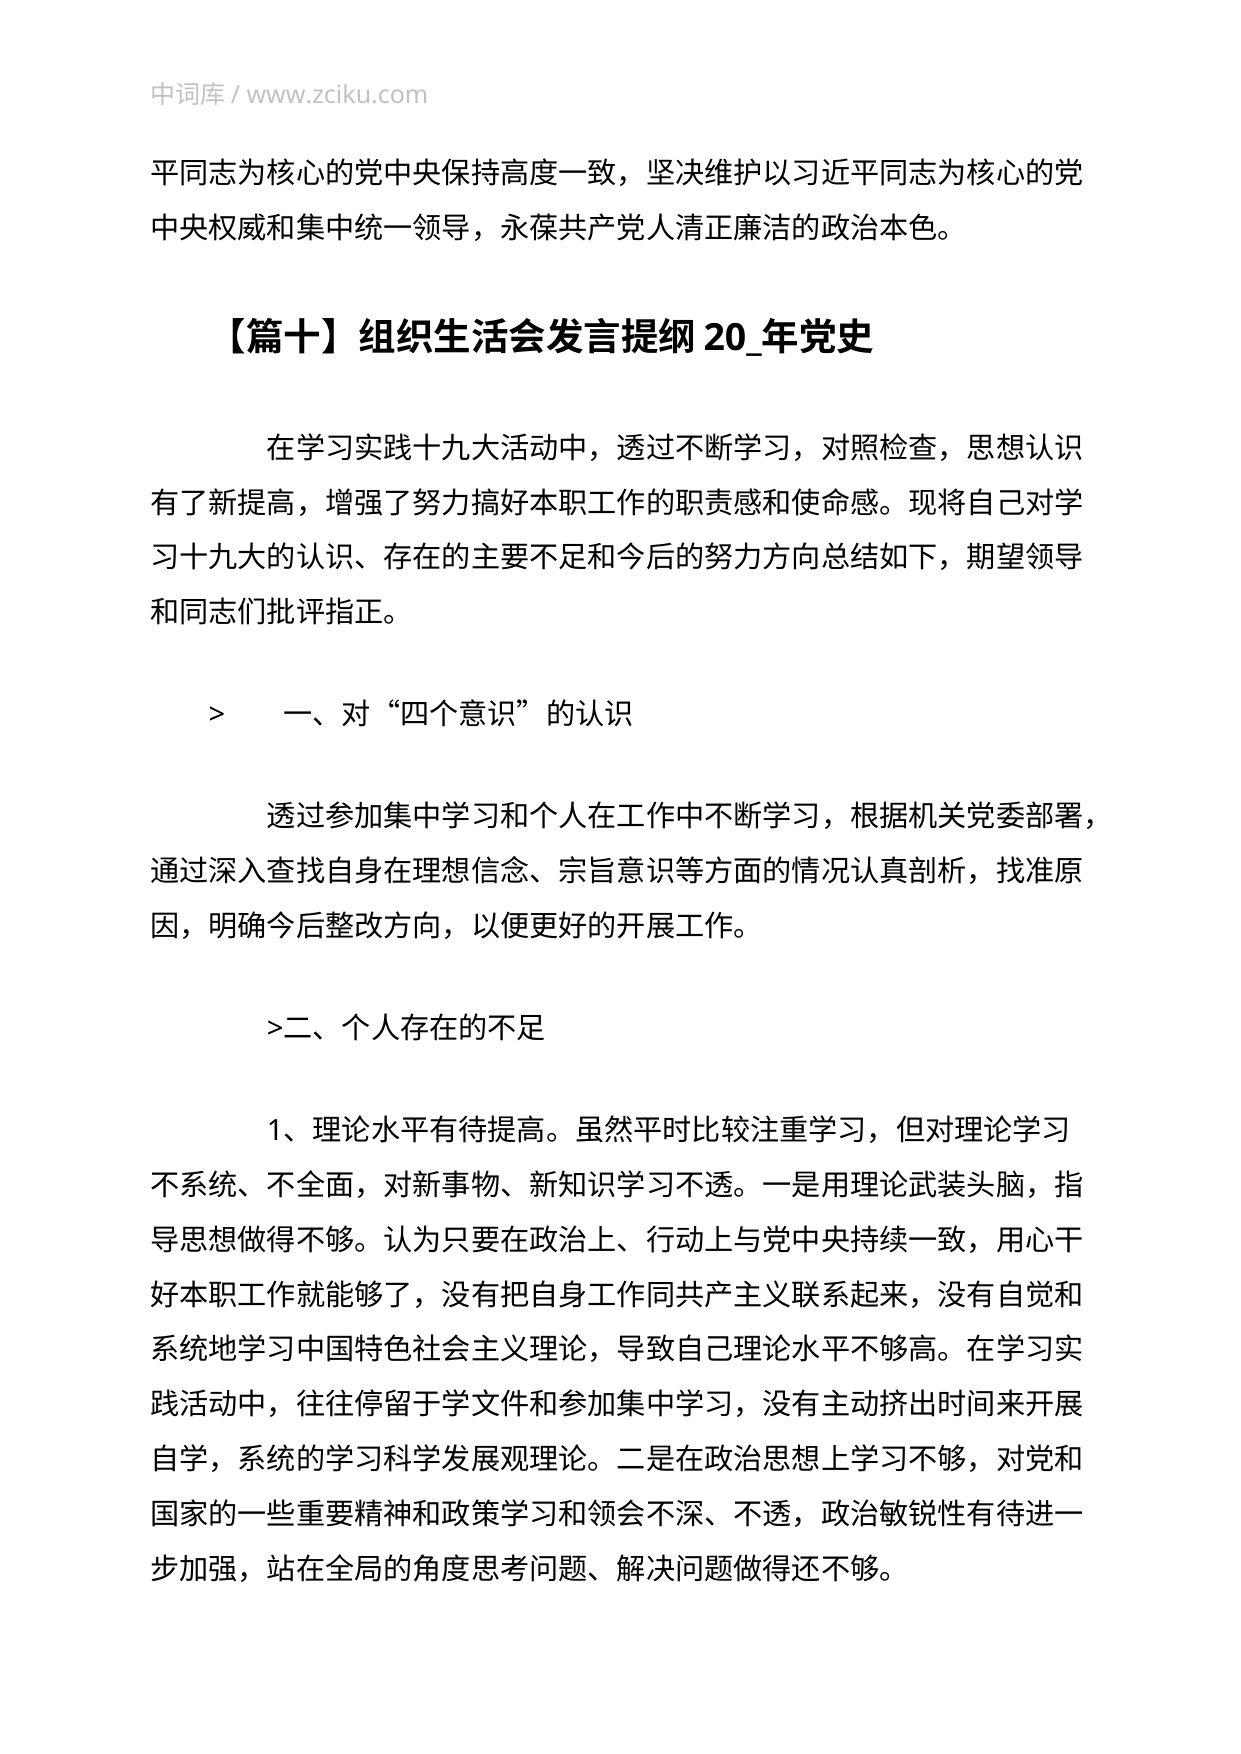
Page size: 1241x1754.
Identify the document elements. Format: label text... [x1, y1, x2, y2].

text >二、个人存在的不足 [150, 1004, 1090, 1047]
text 【篇十】组织生活会发言提纲20_年党史 [150, 307, 1090, 361]
text 1、理论水平有待提高。虽然平时比较注重学习，但对理论学习不系统、不全面，对新事物、新知识学习不透。一是用理论武装头脑，指导思想做得不够。认为只要在政治上、行动上与党中央持续一致，用心干好本职工作就能够了，没有把自身工作同共产主义联系起来，没有自觉和系统地学习中国特色社会主义理论，导致自己理论水平不够高。在学习实践活动中，往往停留于学文件和参加集中学习，没有主动挤出时间来开展自学，系统的学习科学发展观理论。二是在政治思想上学习不够，对党和国家的一些重要精神和政策学习和领会不深、不透，政治敏锐性有待进一步加强，站在全局的角度思考问题、解决问题做得还不够。 [150, 1106, 1090, 1588]
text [150, 150, 1090, 247]
text 透过参加集中学习和个人在工作中不断学习，根据机关党委部署，通过深入查找自身在理想信念、宗旨意识等方面的情况认真剖析，找准原因，明确今后整改方向，以便更好的开展工作。 [150, 793, 1090, 945]
text 在学习实践十九大活动中，透过不断学习，对照检查，思想认识有了新提高，增强了努力搞好本职工作的职责感和使命感。现将自己对学习十九大的认识、存在的主要不足和今后的努力方向总结如下，期望领导和同志们批评指正。 [150, 424, 1090, 631]
text > 一、对“四个意识”的认识 [150, 691, 1090, 733]
